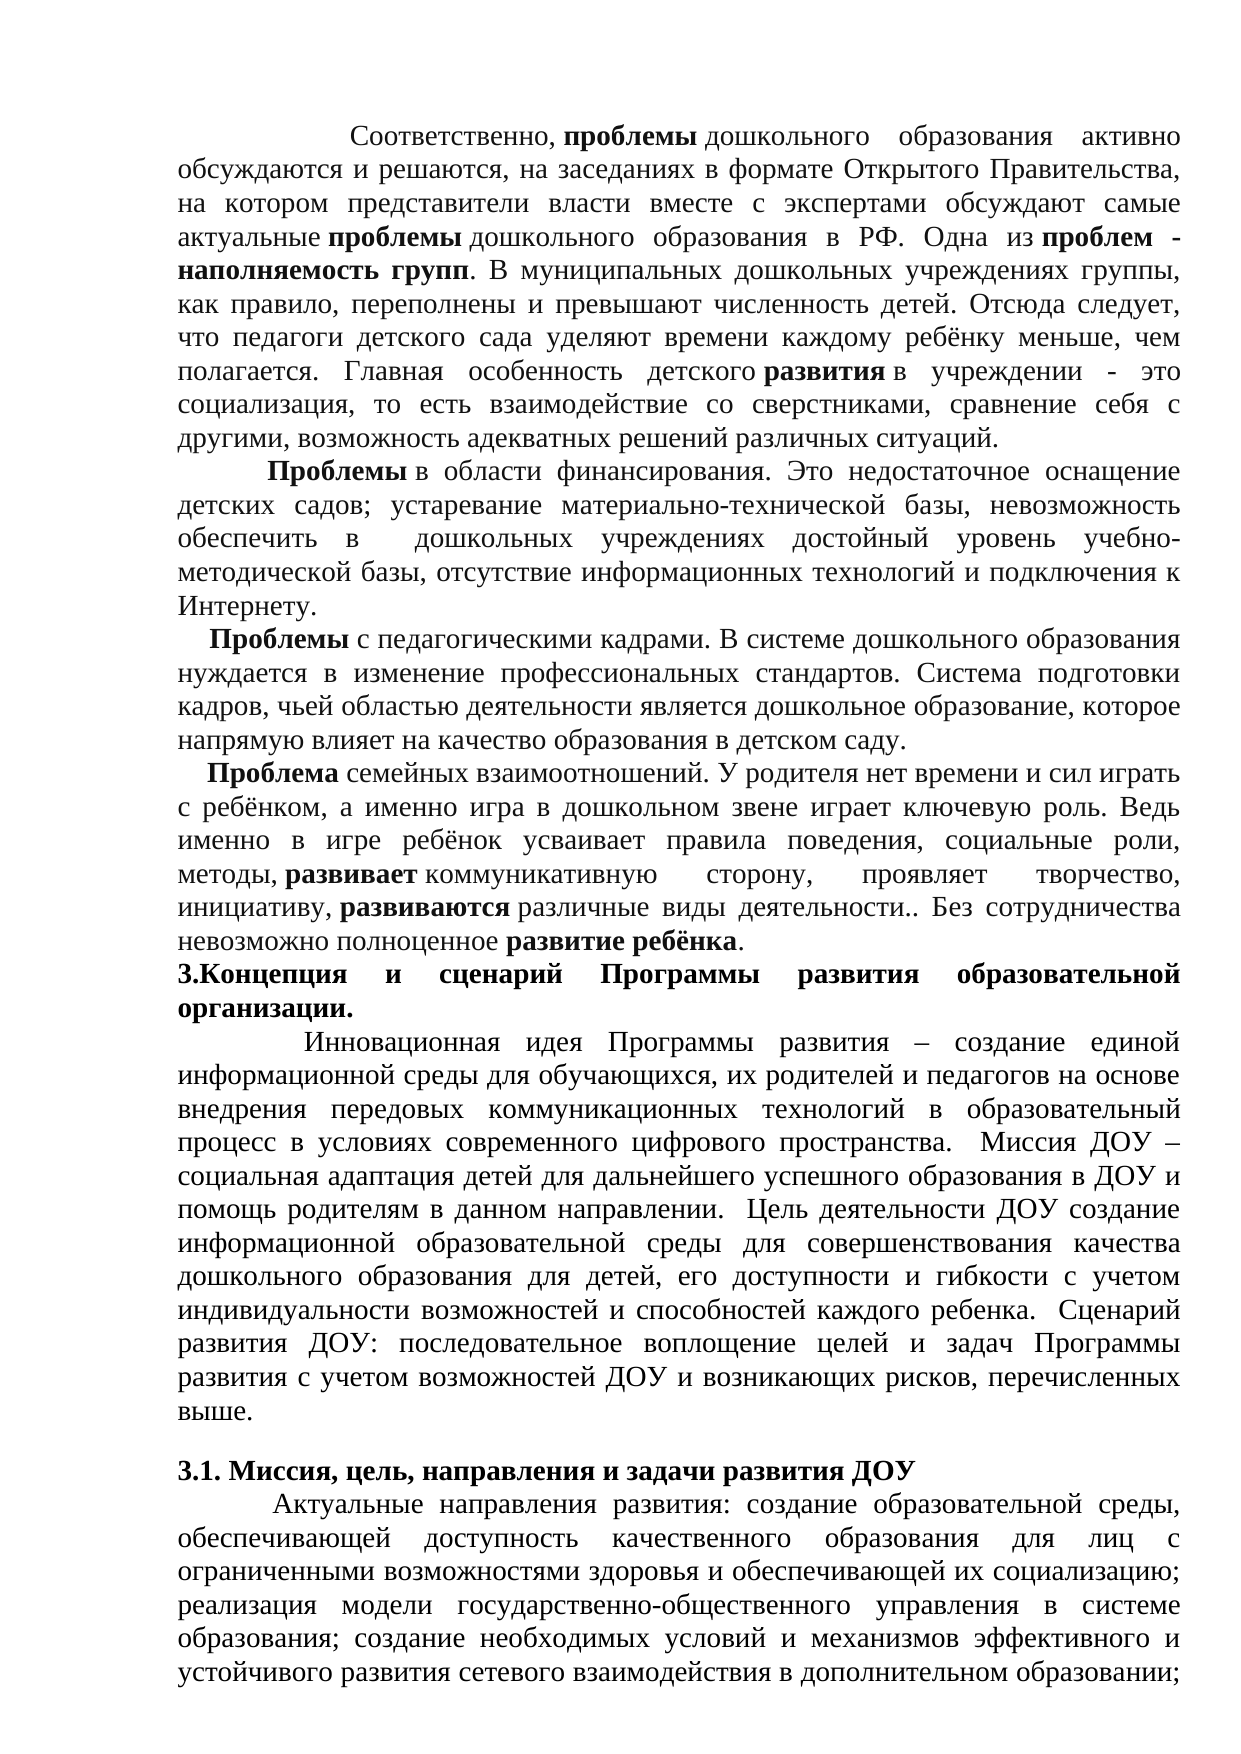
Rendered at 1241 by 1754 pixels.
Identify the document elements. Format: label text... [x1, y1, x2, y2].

text Проблемы в области финансирования. Это недостаточное оснащение детских садов; устаревание материально-технической базы, невозможность обеспечить в дошкольных учреждениях достойный уровень учебно-методической базы, отсутствие информационных технологий и подключения к Интернету. [177, 453, 1181, 621]
text Соответственно, проблемы дошкольного образования активно обсуждаются и решаются, на заседаниях в формате Открытого Правительства, на котором представители власти вместе с экспертами обсуждают самые актуальные проблемы дошкольного образования в РФ. Одна из проблем - наполняемость групп. В муниципальных дошкольных учреждениях группы, как правило, переполнены и превышают численность детей. Отсюда следует, что педагоги детского сада уделяют времени каждому ребёнку меньше, чем полагается. Главная особенность детского развития в учреждении - это социализация, то есть взаимодействие со сверстниками, сравнение себя с другими, возможность адекватных решений различных ситуаций. [177, 118, 1181, 453]
text Проблемы с педагогическими кадрами. В системе дошкольного образования нуждается в изменение профессиональных стандартов. Система подготовки кадров, чьей областью деятельности является дошкольное образование, которое напрямую влияет на качество образования в детском саду. [177, 621, 1181, 755]
text 3.1. Миссия, цель, направления и задачи развития ДОУ [177, 1453, 1181, 1486]
text Инновационная идея Программы развития – создание единой информационной среды для обучающихся, их родителей и педагогов на основе внедрения передовых коммуникационных технологий в образовательный процесс в условиях современного цифрового пространства. Миссия ДОУ – социальная адаптация детей для дальнейшего успешного образования в ДОУ и помощь родителям в данном направлении. Цель деятельности ДОУ создание информационной образовательной среды для совершенствования качества дошкольного образования для детей, его доступности и гибкости с учетом индивидуальности возможностей и способностей каждого ребенка. Сценарий развития ДОУ: последовательное воплощение целей и задач Программы развития с учетом возможностей ДОУ и возникающих рисков, перечисленных выше. [177, 1024, 1181, 1426]
text 3.Концепция и сценарий Программы развития образовательной организации. [177, 957, 1181, 1024]
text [177, 1486, 1181, 1687]
text Проблема семейных взаимоотношений. У родителя нет времени и сил играть с ребёнком, а именно игра в дошкольном звене играет ключевую роль. Ведь именно в игре ребёнок усваивает правила поведения, социальные роли, методы, развивает коммуникативную сторону, проявляет творчество, инициативу, развиваются различные виды деятельности.. Без сотрудничества невозможно полноценное развитие ребёнка. [177, 755, 1181, 957]
